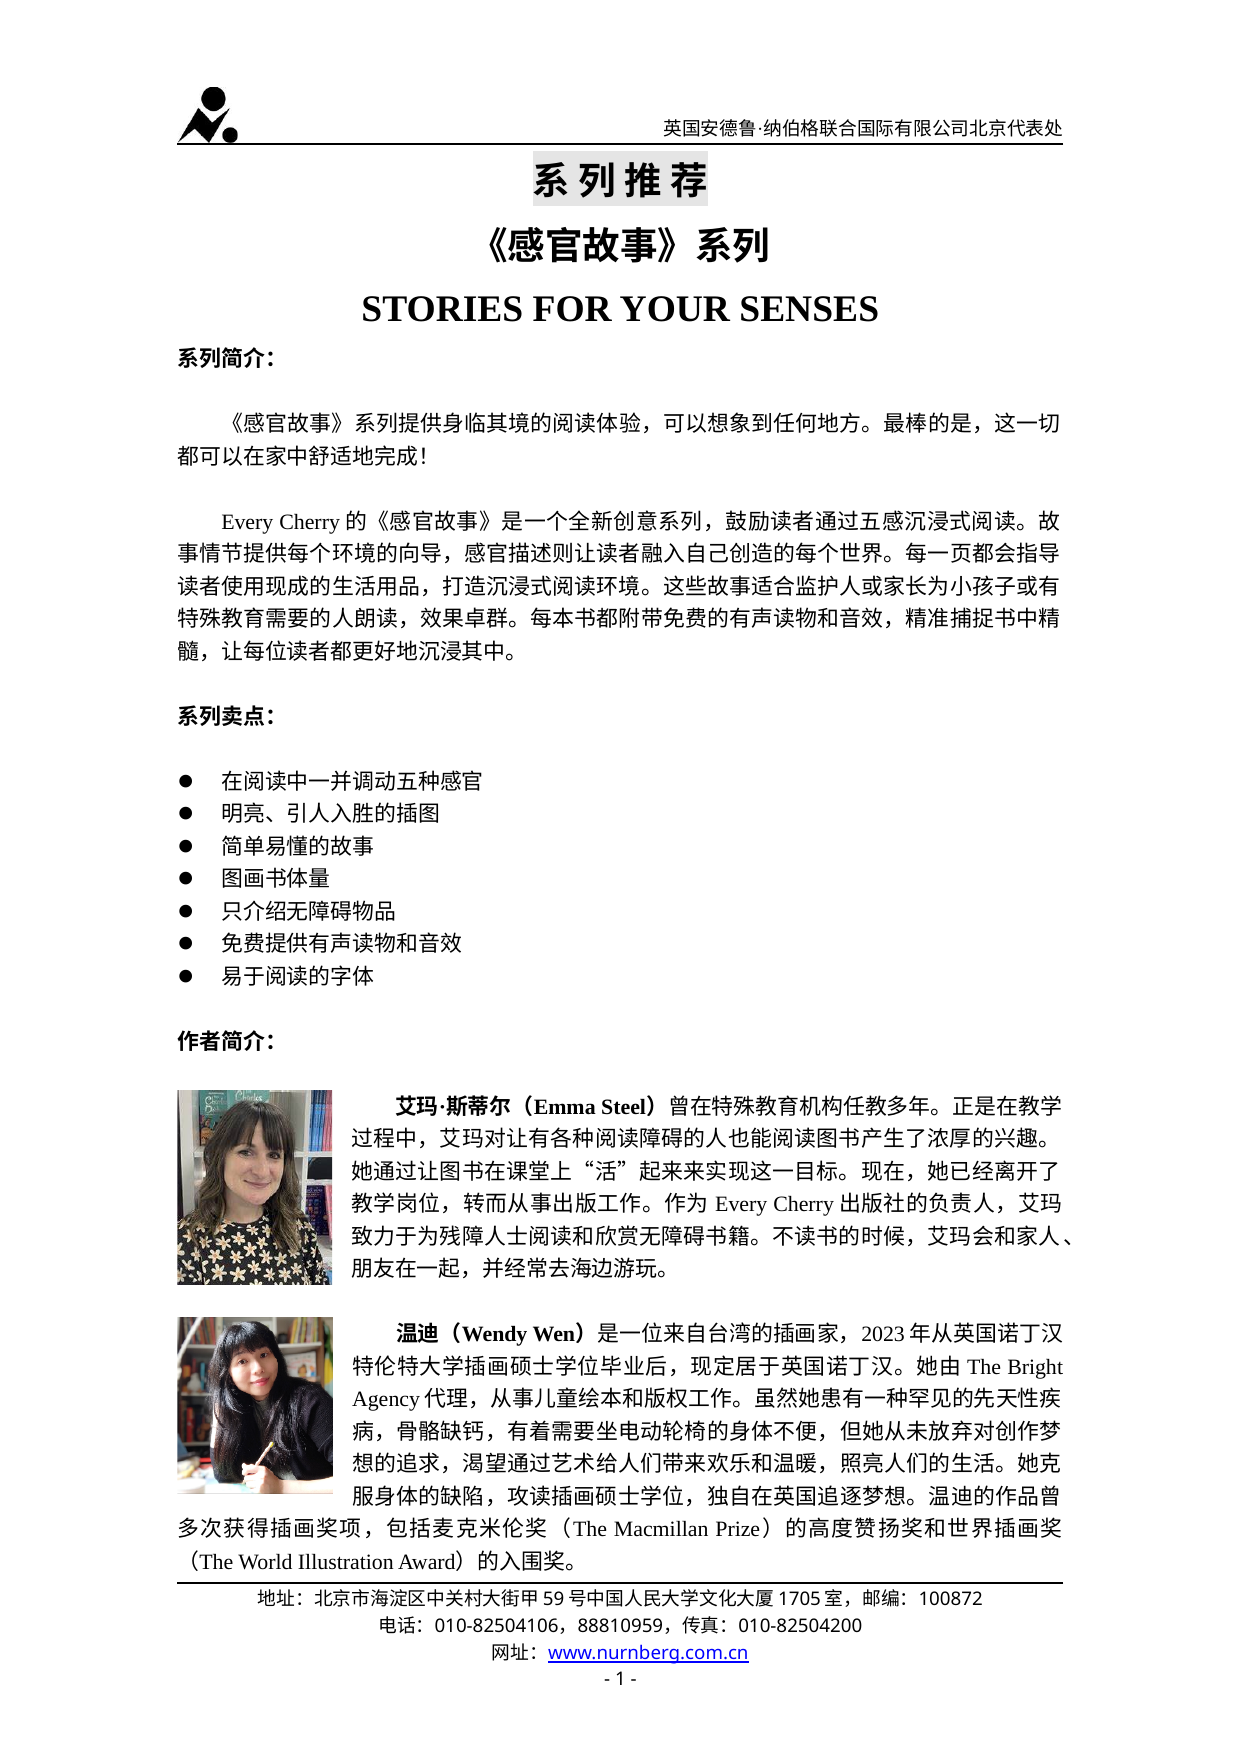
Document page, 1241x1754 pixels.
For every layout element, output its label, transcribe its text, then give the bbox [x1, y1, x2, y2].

list 在阅读中一并调动五种感官 [177, 763, 1063, 796]
text 《感官故事》系列提供身临其境的阅读体验，可以想象到任何地方。最棒的是，这一切都可以在家中舒适地完成！ [177, 406, 1063, 471]
text Stories for your Senses [177, 276, 1063, 341]
picture [177, 87, 238, 143]
text 《感官故事》系列 [177, 211, 1063, 276]
picture [177, 1317, 333, 1494]
list 明亮、引人入胜的插图 [177, 796, 1063, 828]
picture [177, 1090, 333, 1285]
text 系列简介： [177, 341, 1063, 373]
text 温迪（Wendy Wen）是一位来自台湾的插画家，2023年从英国诺丁汉特伦特大学插画硕士学位毕业后，现定居于英国诺丁汉。她由The Bright Agency代理，从事儿童绘本和版权工作。虽然她患有一种罕见的先天性疾病，骨骼缺钙，有着需要坐电动轮椅的身体不便，但她从未放弃对创作梦想的追求，渴望通过艺术给人们带来欢乐和温暖，照亮人们的生活。她克服身体的缺陷，攻读插画硕士学位，独自在英国追逐梦想。温迪的作品曾多次获得插画奖项，包括麦克米伦奖（The Macmillan Prize）的高度赞扬奖和世界插画奖（The World Illustration Award）的入围奖。 [177, 1316, 1063, 1576]
list 简单易懂的故事 [177, 828, 1063, 861]
list 图画书体量 [177, 861, 1063, 893]
text 系列卖点： [177, 698, 1063, 731]
text 系 列 推 荐 [177, 146, 1063, 211]
text 作者简介： [177, 1023, 1063, 1056]
text 艾玛·斯蒂尔（Emma Steel）曾在特殊教育机构任教多年。正是在教学过程中，艾玛对让有各种阅读障碍的人也能阅读图书产生了浓厚的兴趣。她通过让图书在课堂上“活”起来来实现这一目标。现在，她已经离开了教学岗位，转而从事出版工作。作为Every Cherry出版社的负责人，艾玛致力于为残障人士阅读和欣赏无障碍书籍。不读书的时候，艾玛会和家人、朋友在一起，并经常去海边游玩。 [177, 1088, 1063, 1283]
list 易于阅读的字体 [177, 958, 1063, 991]
list 免费提供有声读物和音效 [177, 926, 1063, 958]
text Every Cherry的《感官故事》是一个全新创意系列，鼓励读者通过五感沉浸式阅读。故事情节提供每个环境的向导，感官描述则让读者融入自己创造的每个世界。每一页都会指导读者使用现成的生活用品，打造沉浸式阅读环境。这些故事适合监护人或家长为小孩子或有特殊教育需要的人朗读，效果卓群。每本书都附带免费的有声读物和音效，精准捕捉书中精髓，让每位读者都更好地沉浸其中。 [177, 503, 1063, 666]
list 只介绍无障碍物品 [177, 893, 1063, 926]
